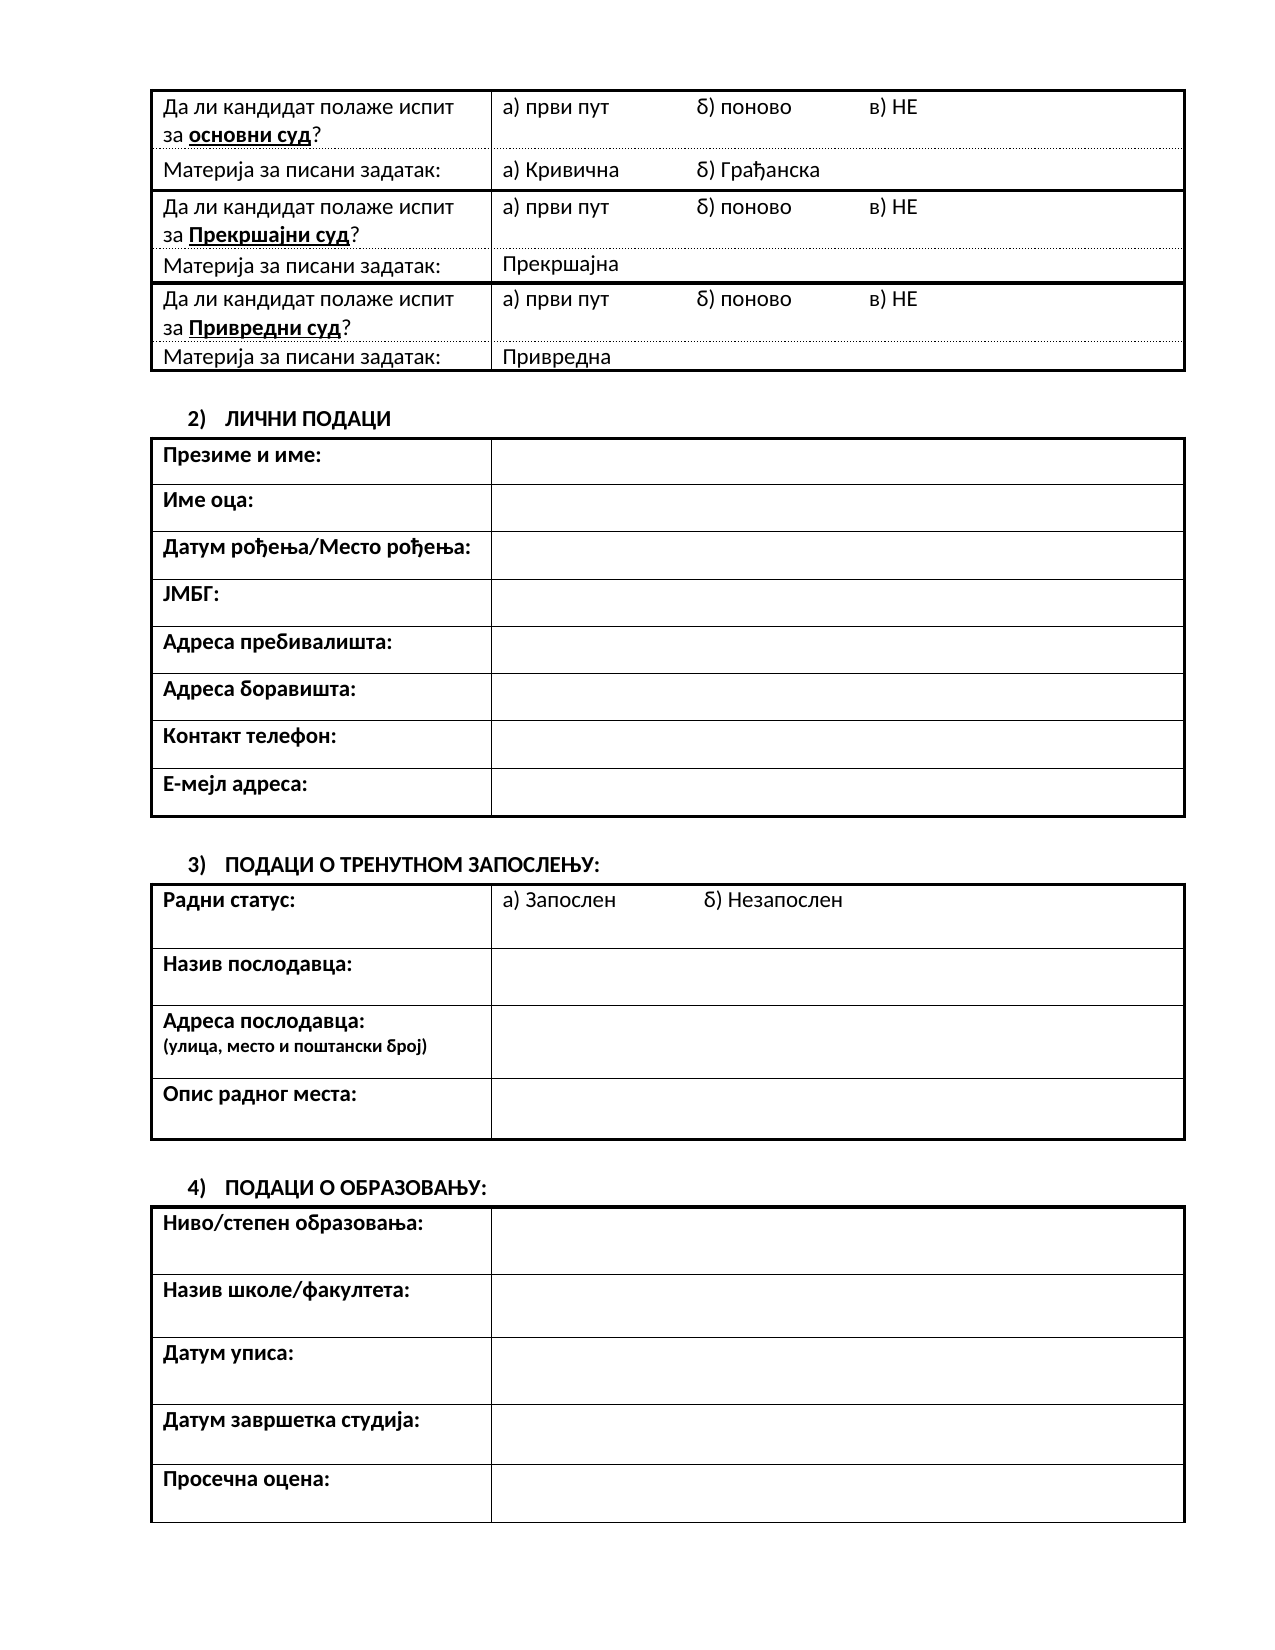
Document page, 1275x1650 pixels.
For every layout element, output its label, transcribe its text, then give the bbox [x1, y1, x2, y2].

table_header Ниво/степен образовања: [153, 1209, 491, 1274]
table_header Презиме и име: [153, 440, 491, 484]
table_cell ЈМБГ: [153, 580, 491, 626]
table_cell Материја за писани задатак: [153, 148, 491, 189]
table_cell [492, 1465, 1183, 1522]
table_cell Контакт телефон: [153, 721, 491, 768]
list ПОДАЦИ О ТРЕНУТНОМ ЗАПОСЛЕЊУ: [187, 850, 1125, 878]
table_cell Датум завршетка студија: [153, 1405, 491, 1463]
table_cell [492, 1405, 1183, 1463]
table_cell Да ли кандидат полаже испит за основни суд? [153, 92, 491, 148]
table_cell [492, 532, 1183, 578]
table_cell Датум рођења/Место рођења: [153, 532, 491, 578]
table_cell [492, 580, 1183, 626]
list ЛИЧНИ ПОДАЦИ [187, 404, 1125, 432]
table_cell Назив послодавца: [153, 949, 491, 1005]
table_cell Прекршајна [492, 248, 1183, 281]
table_cell [492, 1079, 1183, 1138]
table_header [492, 440, 1183, 484]
table_cell Опис радног места: [153, 1079, 491, 1138]
table_cell [492, 485, 1183, 531]
table_cell а) Кривична б) Грађанска [492, 148, 1183, 189]
table_header а) Запослен б) Незапослен [492, 886, 1183, 948]
table_cell [492, 674, 1183, 720]
table_cell [492, 1338, 1183, 1404]
table_cell Материја за писани задатак: [153, 341, 491, 369]
table_cell [492, 627, 1183, 673]
list ПОДАЦИ О ОБРАЗОВАЊУ: [187, 1173, 1125, 1201]
table_cell Име оца: [153, 485, 491, 531]
table_cell Е-мејл адреса: [153, 769, 491, 815]
table_cell Материја за писани задатак: [153, 248, 491, 281]
table_cell Датум уписа: [153, 1338, 491, 1404]
table_cell [492, 1006, 1183, 1078]
table_cell [492, 721, 1183, 768]
table_cell Адреса боравишта: [153, 674, 491, 720]
table_cell Адреса пребивалишта: [153, 627, 491, 673]
table_cell [492, 769, 1183, 815]
table_cell Назив школе/факултета: [153, 1275, 491, 1337]
table_cell [492, 1275, 1183, 1337]
table_cell Привредна [492, 341, 1183, 369]
table_cell Да ли кандидат полаже испит за Привредни суд? [153, 285, 491, 341]
table_cell Адреса послодавца: (улица, место и поштански број) [153, 1006, 491, 1078]
table_cell Просечна оцена: [153, 1465, 491, 1522]
table_cell а) први пут б) поново в) НЕ [492, 285, 1183, 341]
table_cell Да ли кандидат полаже испит за Прекршајни суд? [153, 192, 491, 248]
table_header Радни статус: [153, 886, 491, 948]
table_cell а) први пут б) поново в) НЕ [492, 192, 1183, 248]
table_cell а) први пут б) поново в) НЕ [492, 92, 1183, 148]
table_header [492, 1209, 1183, 1274]
table_cell [492, 949, 1183, 1005]
